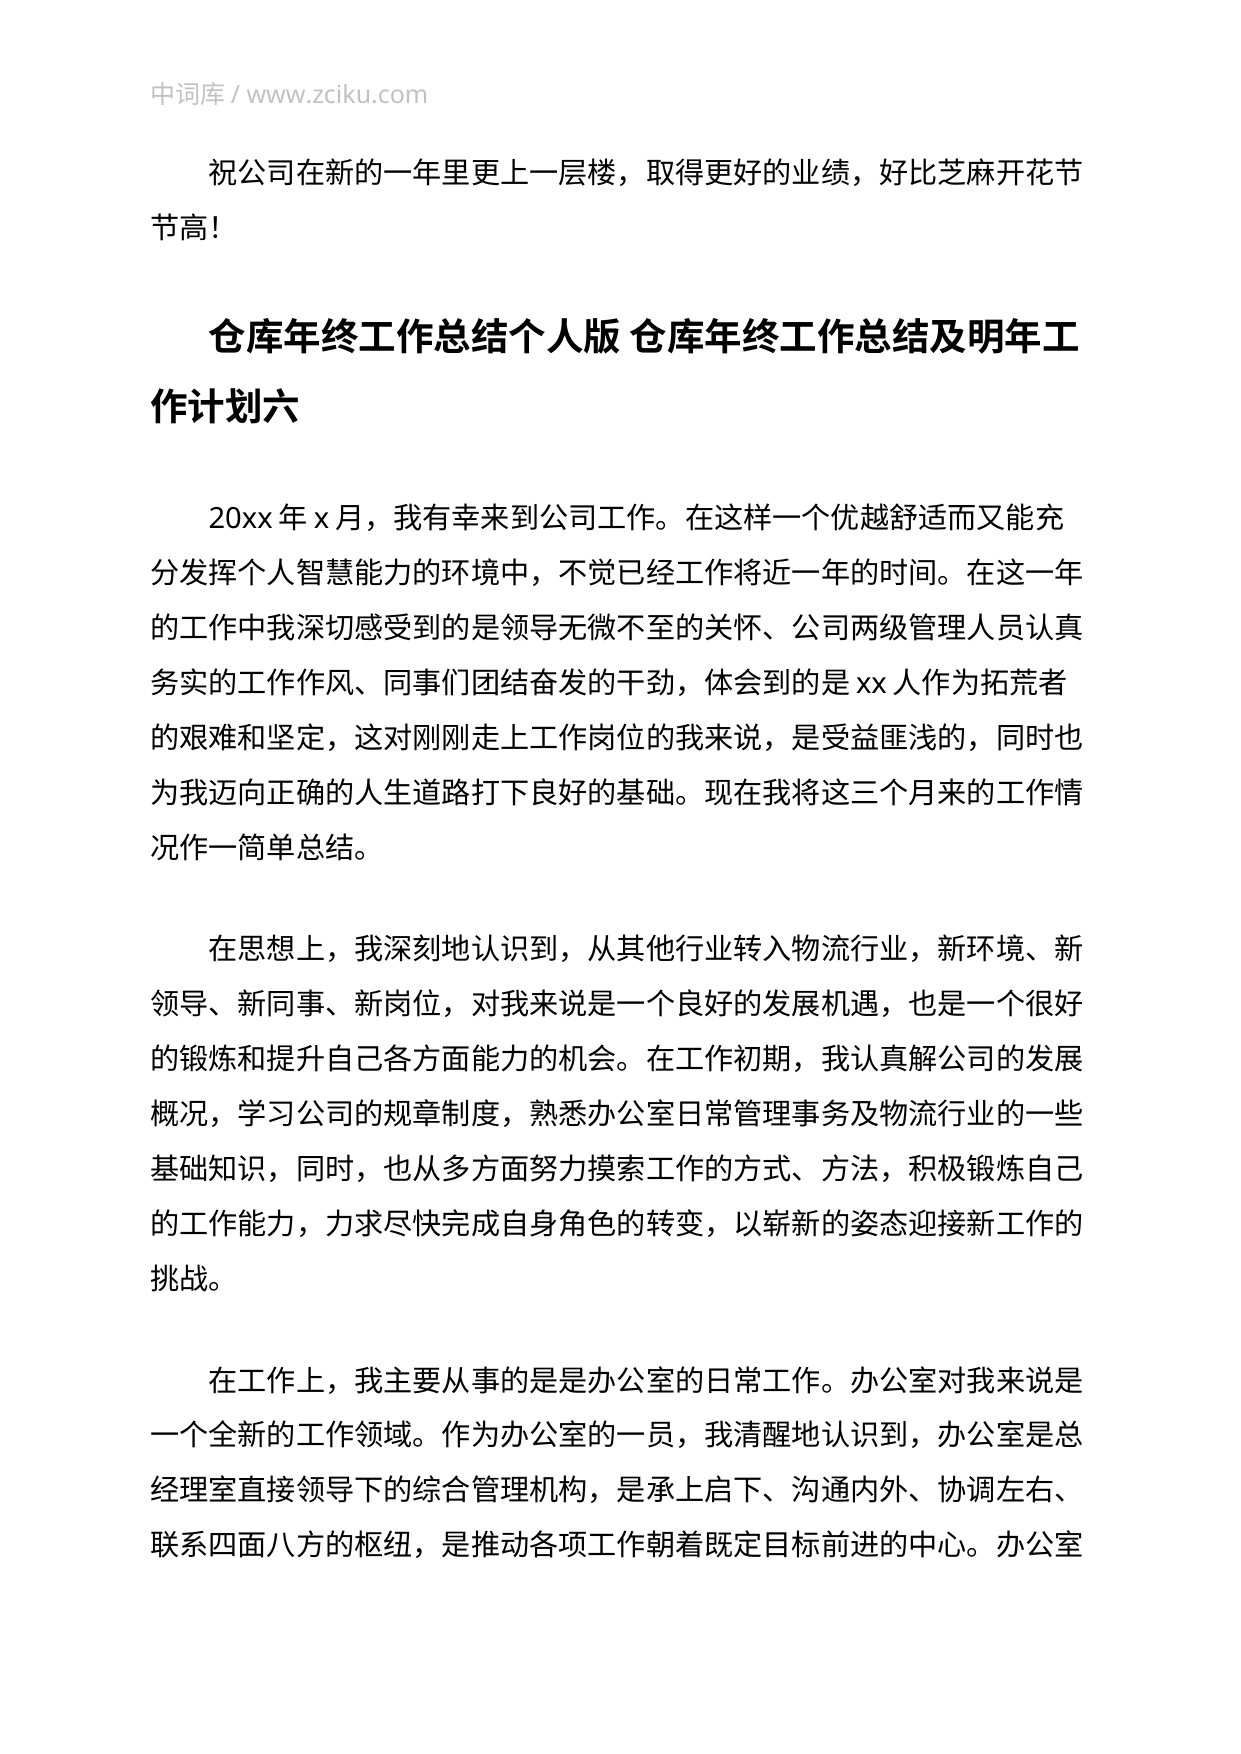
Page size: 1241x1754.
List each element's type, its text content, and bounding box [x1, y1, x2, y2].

text 20xx年x月，我有幸来到公司工作。在这样一个优越舒适而又能充分发挥个人智慧能力的环境中，不觉已经工作将近一年的时间。在这一年的工作中我深切感受到的是领导无微不至的关怀、公司两级管理人员认真务实的工作作风、同事们团结奋发的干劲，体会到的是xx人作为拓荒者的艰难和坚定，这对刚刚走上工作岗位的我来说，是受益匪浅的，同时也为我迈向正确的人生道路打下良好的基础。现在我将这三个月来的工作情况作一简单总结。 [150, 494, 1090, 866]
text 祝公司在新的一年里更上一层楼，取得更好的业绩，好比芝麻开花节节高！ [150, 150, 1090, 247]
text 仓库年终工作总结个人版 仓库年终工作总结及明年工作计划六 [150, 307, 1090, 431]
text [150, 1357, 1090, 1564]
text 在思想上，我深刻地认识到，从其他行业转入物流行业，新环境、新领导、新同事、新岗位，对我来说是一个良好的发展机遇，也是一个很好的锻炼和提升自己各方面能力的机会。在工作初期，我认真解公司的发展概况，学习公司的规章制度，熟悉办公室日常管理事务及物流行业的一些基础知识，同时，也从多方面努力摸索工作的方式、方法，积极锻炼自己的工作能力，力求尽快完成自身角色的转变，以崭新的姿态迎接新工作的挑战。 [150, 926, 1090, 1298]
